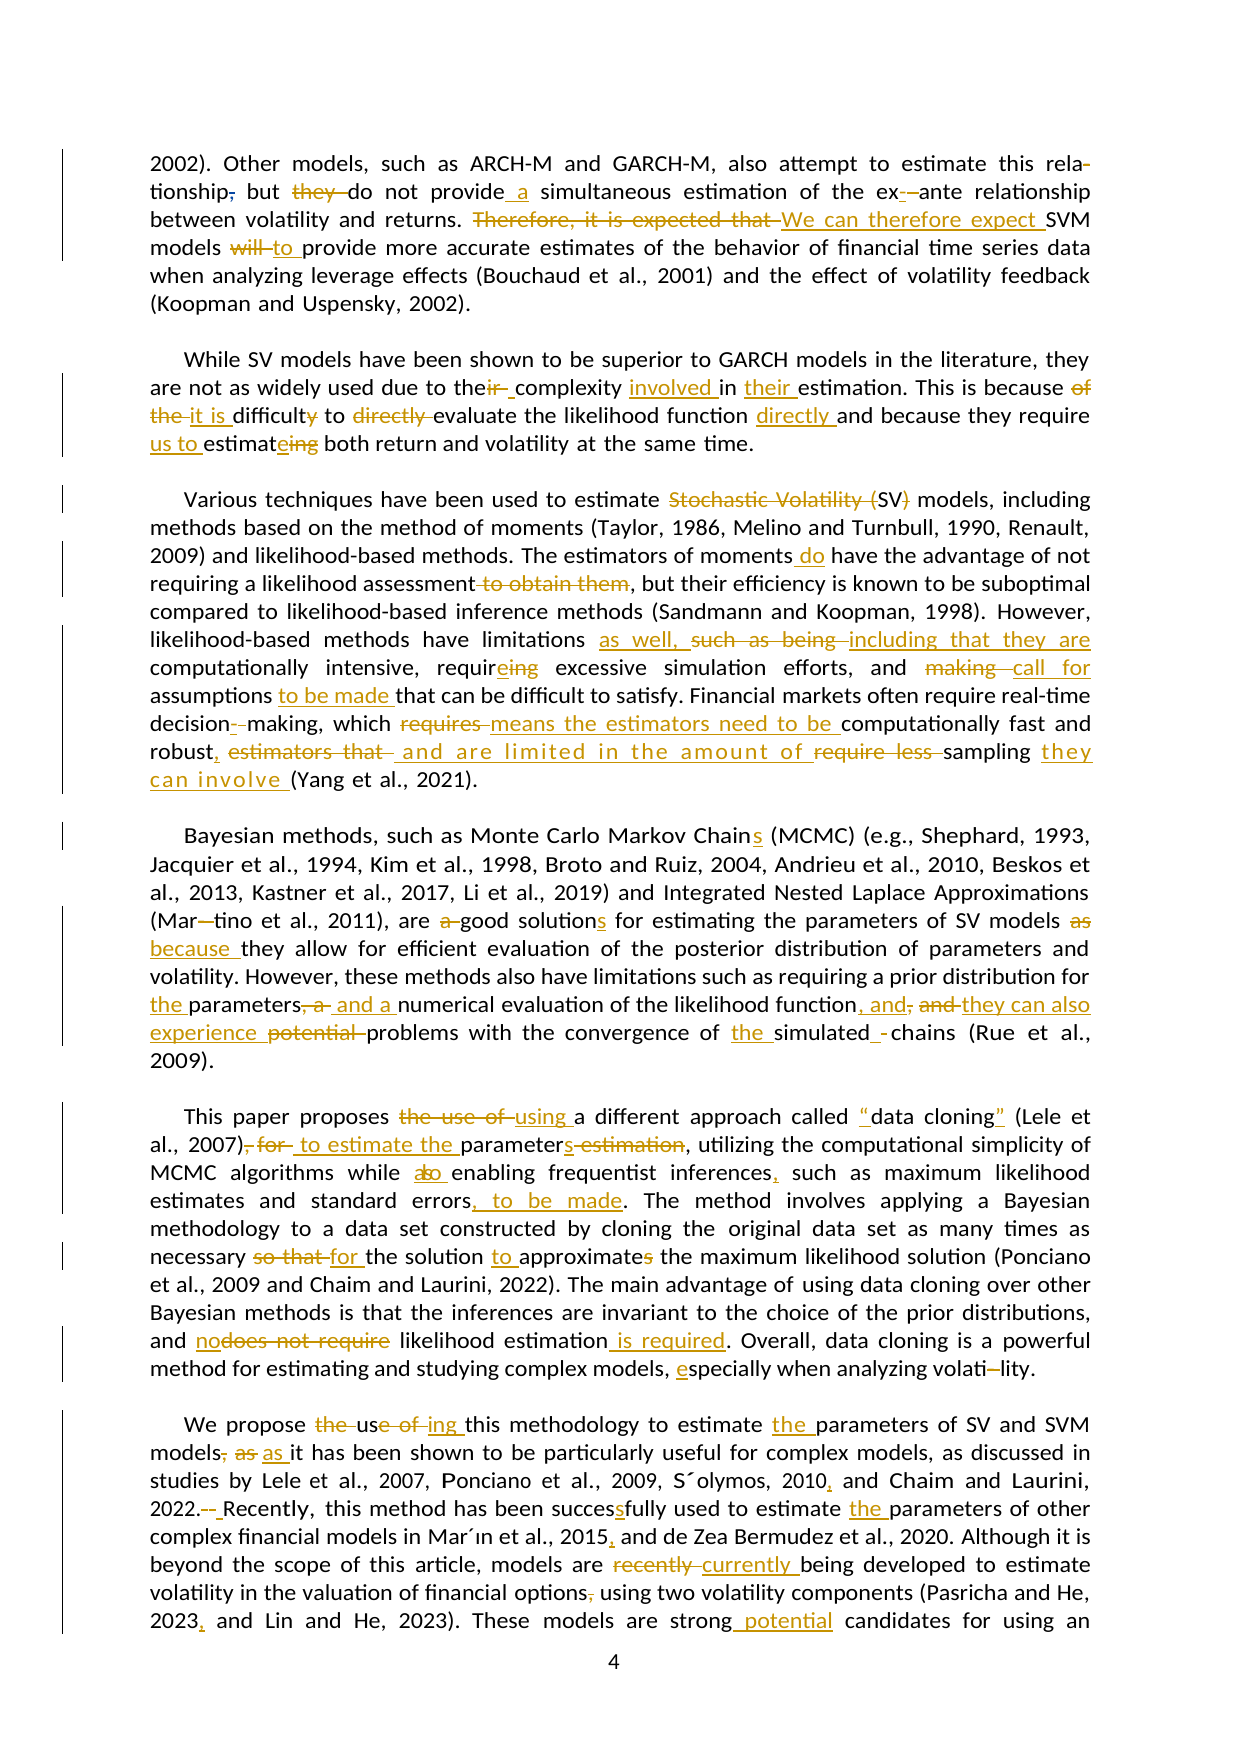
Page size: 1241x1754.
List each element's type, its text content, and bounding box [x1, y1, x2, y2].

text Bayesian methods, such as Monte Carlo Markov Chain (MCMC) (e.g., Shephard, 1993, Jacquier et al., 1994, Kim et al., 1998, Broto and Ruiz, 2004, Andrieu et al., 2010, Beskos et al., 2013, Kastner et al., 2017, Li et al., 2019) and Integrated Nested Laplace Approximations (Martino et al., 2011), are good solution for estimating the parameters of SV models they allow for efficient evaluation of the posterior distribution of parameters and volatility. However, these methods also have limitations such as requiring a prior distribution for parametersnumerical evaluation of the likelihood function problems with the convergence of simulatedchains (Rue et al., 2009). [149, 822, 1091, 1074]
text This paper proposes a different approach called data cloning (Lele et al., 2007)parameter, utilizing the computational simplicity of MCMC algorithms while enabling frequentist inferences such as maximum likelihood estimates and standard errors. The method involves applying a Bayesian methodology to a data set constructed by cloning the original data set as many times as necessary the solution approximate the maximum likelihood solution (Ponciano et al., 2009 and Chaim and Laurini, 2022). The main advantage of using data cloning over other Bayesian methods is that the inferences are invariant to the choice of the prior distributions, and likelihood estimation. Overall, data cloning is a powerful method for estimating and studying complex models, specially when analyzing volatility. [149, 1102, 1091, 1382]
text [149, 1410, 1091, 1634]
text While SV models have been shown to be superior to GARCH models in the literature, they are not as widely used due to thecomplexity in estimation. This is because difficult to evaluate the likelihood function and because they require estimat both return and volatility at the same time. [149, 345, 1091, 457]
text 2002). Other models, such as ARCH-M and GARCH-M, also attempt to estimate this relationship but do not provide simultaneous estimation of the exante relationship between volatility and returns. SVM models provide more accurate estimates of the behavior of financial time series data when analyzing leverage effects (Bouchaud et al., 2001) and the effect of volatility feedback (Koopman and Uspensky, 2002). [149, 149, 1091, 317]
text Various techniques have been used to estimate SV models, including methods based on the method of moments (Taylor, 1986, Melino and Turnbull, 1990, Renault, 2009) and likelihood-based methods. The estimators of moments have the advantage of not requiring a likelihood assessment, but their efficiency is known to be suboptimal compared to likelihood-based inference methods (Sandmann and Koopman, 1998). However, likelihood-based methods have limitations computationally intensive, requir excessive simulation efforts, and assumptions that can be difficult to satisfy. Financial markets often require real-time decisionmaking, which computationally fast and robust sampling (Yang et al., 2021). [149, 485, 1091, 793]
